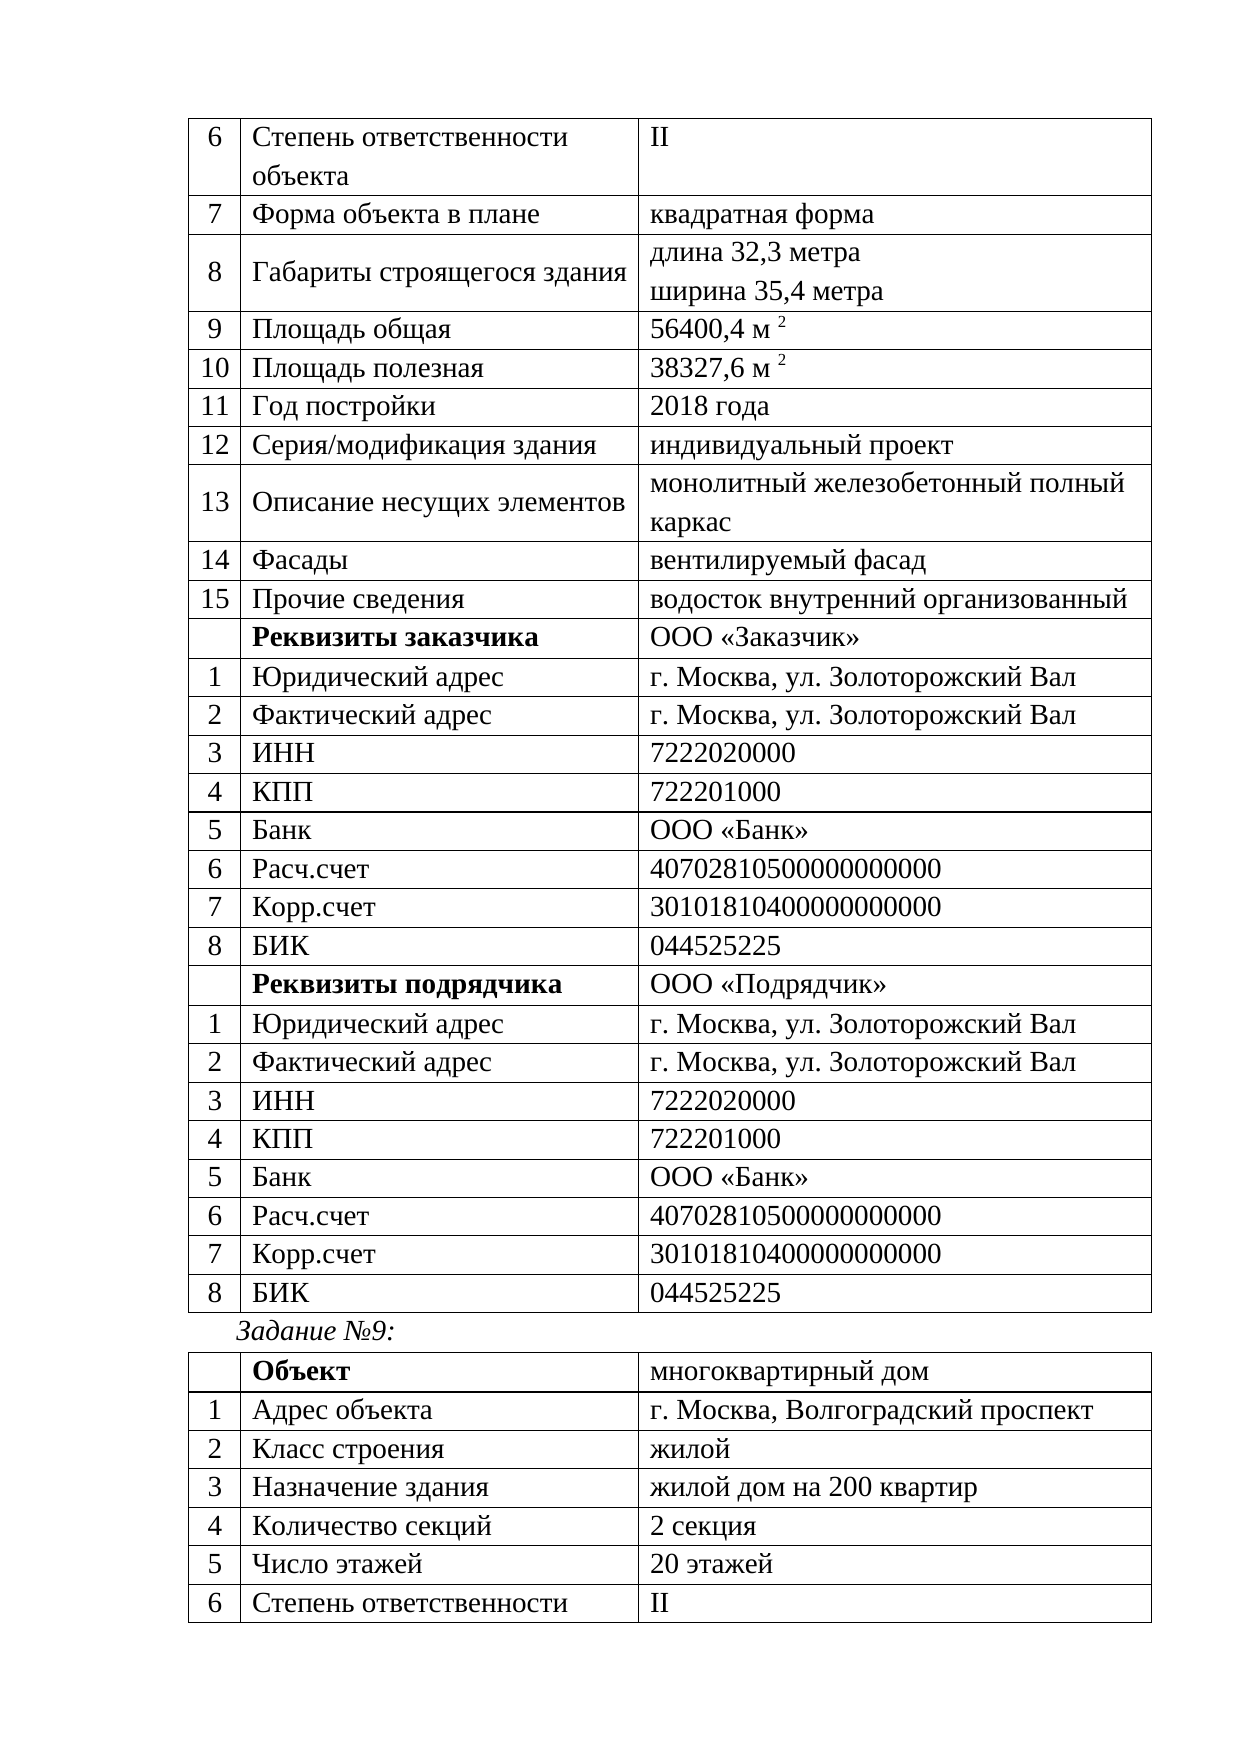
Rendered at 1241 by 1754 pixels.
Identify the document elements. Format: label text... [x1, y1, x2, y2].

table_cell 38327,6 м 2 [639, 350, 1151, 387]
table_cell 722201000 [639, 1121, 1151, 1158]
table_cell Корр.счет [241, 889, 638, 927]
table_cell г. Москва, Волгоградский проспект [639, 1393, 1151, 1430]
table_cell Год постройки [241, 389, 638, 426]
table_cell 7222020000 [639, 736, 1151, 773]
table_cell Юридический адрес [241, 659, 638, 696]
table_cell 5 [189, 1546, 240, 1584]
table_cell водосток внутренний организованный [639, 581, 1151, 618]
table_cell [189, 966, 240, 1005]
table_cell г. Москва, ул. Золоторожский Вал [639, 1044, 1151, 1082]
table_cell 13 [189, 465, 240, 541]
table_cell 3 [189, 1469, 240, 1507]
table_cell 4 [189, 774, 240, 811]
table_cell 3 [189, 736, 240, 773]
table_cell Степень ответственности объекта [241, 119, 638, 195]
table_cell Описание несущих элементов [241, 465, 638, 541]
table_header Объект [241, 1353, 638, 1391]
table_cell 3 [189, 1083, 240, 1120]
table_cell 11 [189, 389, 240, 426]
table_header [189, 1353, 240, 1391]
table_cell вентилируемый фасад [639, 542, 1151, 580]
table_cell 7222020000 [639, 1083, 1151, 1120]
table_cell Прочие сведения [241, 581, 638, 618]
table_cell 20 этажей [639, 1546, 1151, 1584]
table_cell 8 [189, 235, 240, 311]
table_cell 7 [189, 196, 240, 233]
table_cell Площадь общая [241, 312, 638, 349]
table_cell 6 [189, 1585, 240, 1622]
table_cell 8 [189, 928, 240, 965]
table_cell жилой дом на 200 квартир [639, 1469, 1151, 1507]
table_cell Серия/модификация здания [241, 427, 638, 464]
table_cell 14 [189, 542, 240, 580]
table_cell Адрес объекта [241, 1393, 638, 1430]
table_cell Фактический адрес [241, 1044, 638, 1082]
table_cell 2 [189, 1431, 240, 1468]
table_cell 7 [189, 889, 240, 927]
table_cell 5 [189, 1160, 240, 1197]
table_cell ООО «Подрядчик» [639, 966, 1151, 1005]
table_cell 6 [189, 1198, 240, 1235]
table_cell ИНН [241, 736, 638, 773]
table_cell Назначение здания [241, 1469, 638, 1507]
table_cell 4 [189, 1121, 240, 1158]
table_cell Фактический адрес [241, 697, 638, 734]
table_cell 044525225 [639, 928, 1151, 965]
table_cell Реквизиты заказчика [241, 619, 638, 658]
table_cell Площадь полезная [241, 350, 638, 387]
table_cell КПП [241, 1121, 638, 1158]
table_cell 12 [189, 427, 240, 464]
table_cell II [639, 1585, 1151, 1622]
table_cell 5 [189, 813, 240, 850]
table_cell Фасады [241, 542, 638, 580]
table_cell Расч.счет [241, 1198, 638, 1235]
table_cell 1 [189, 1006, 240, 1043]
table_cell 2 [189, 1044, 240, 1082]
table_cell ООО «Банк» [639, 1160, 1151, 1197]
table_cell монолитный железобетонный полный каркас [639, 465, 1151, 541]
table_cell 7 [189, 1236, 240, 1274]
table_cell 6 [189, 119, 240, 195]
table_cell ООО «Заказчик» [639, 619, 1151, 658]
table_cell Банк [241, 813, 638, 850]
text Задание №9: [177, 1313, 1152, 1347]
table_cell 2 секция [639, 1508, 1151, 1545]
table_cell Класс строения [241, 1431, 638, 1468]
table_cell 1 [189, 1393, 240, 1430]
table_cell 30101810400000000000 [639, 1236, 1151, 1274]
table_cell 722201000 [639, 774, 1151, 811]
table_cell 6 [189, 851, 240, 888]
table_cell Количество секций [241, 1508, 638, 1545]
table_cell 2 [189, 697, 240, 734]
table_cell жилой [639, 1431, 1151, 1468]
table_cell 1 [189, 659, 240, 696]
table_cell 044525225 [639, 1275, 1151, 1312]
table_cell ООО «Банк» [639, 813, 1151, 850]
table_header многоквартирный дом [639, 1353, 1151, 1391]
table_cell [241, 1585, 638, 1622]
table_cell ИНН [241, 1083, 638, 1120]
table_cell 4 [189, 1508, 240, 1545]
table_cell г. Москва, ул. Золоторожский Вал [639, 1006, 1151, 1043]
table_cell индивидуальный проект [639, 427, 1151, 464]
table_cell 40702810500000000000 [639, 1198, 1151, 1235]
table_cell г. Москва, ул. Золоторожский Вал [639, 697, 1151, 734]
table_cell КПП [241, 774, 638, 811]
table_cell II [639, 119, 1151, 195]
table_cell Корр.счет [241, 1236, 638, 1274]
table_cell Габариты строящегося здания [241, 235, 638, 311]
table_cell БИК [241, 928, 638, 965]
table_cell квадратная форма [639, 196, 1151, 233]
table_cell 15 [189, 581, 240, 618]
table_cell 2018 года [639, 389, 1151, 426]
table_cell БИК [241, 1275, 638, 1312]
table_cell Юридический адрес [241, 1006, 638, 1043]
table_cell 10 [189, 350, 240, 387]
table_cell Расч.счет [241, 851, 638, 888]
table_cell [189, 619, 240, 658]
table_cell длина 32,3 метра ширина 35,4 метра [639, 235, 1151, 311]
table_cell г. Москва, ул. Золоторожский Вал [639, 659, 1151, 696]
table_cell 8 [189, 1275, 240, 1312]
table_cell 56400,4 м 2 [639, 312, 1151, 349]
table_cell 9 [189, 312, 240, 349]
table_cell Число этажей [241, 1546, 638, 1584]
table_cell 30101810400000000000 [639, 889, 1151, 927]
table_cell Форма объекта в плане [241, 196, 638, 233]
table_cell Реквизиты подрядчика [241, 966, 638, 1005]
table_cell 40702810500000000000 [639, 851, 1151, 888]
table_cell Банк [241, 1160, 638, 1197]
